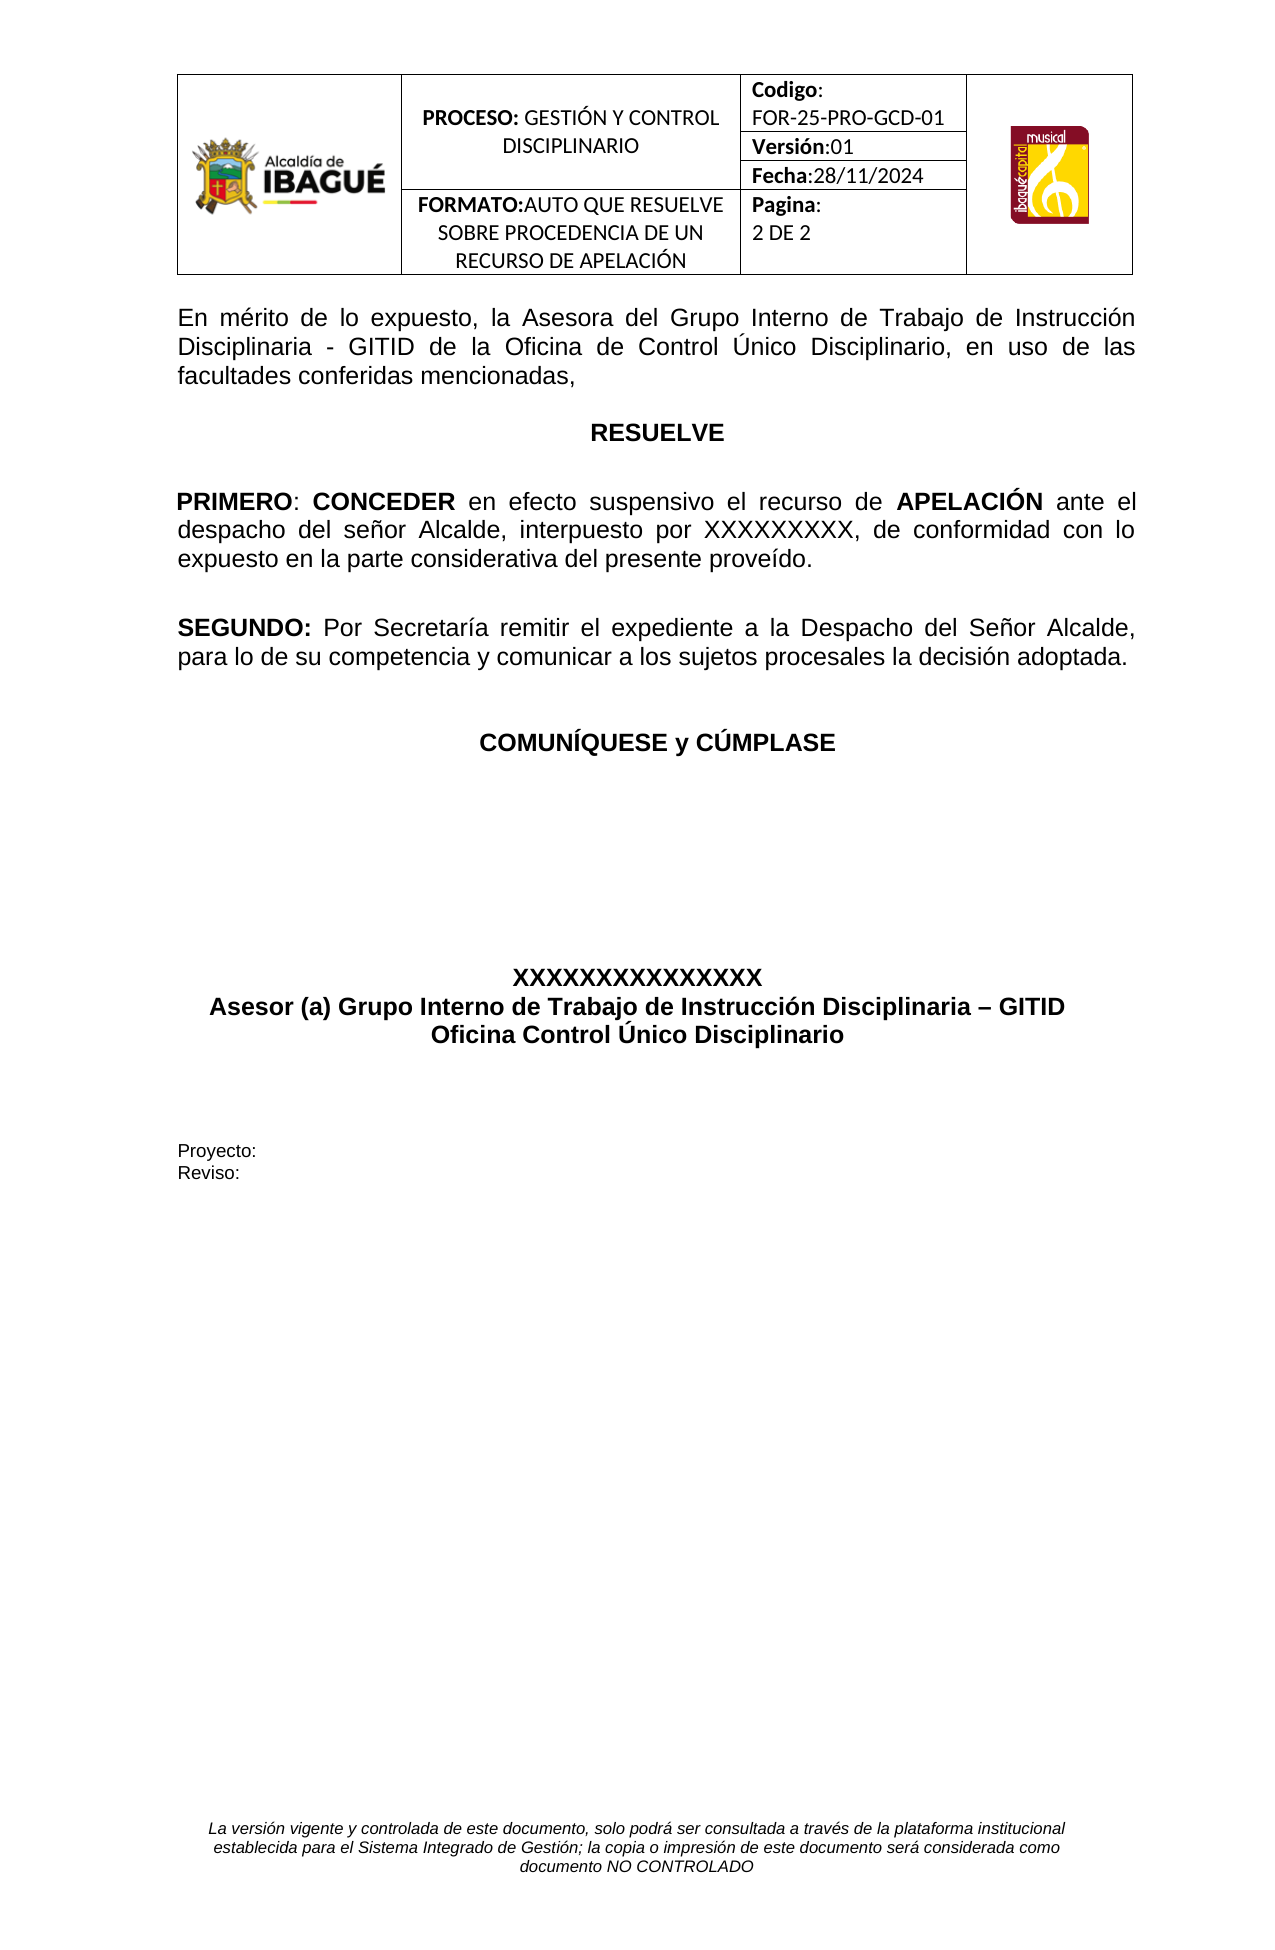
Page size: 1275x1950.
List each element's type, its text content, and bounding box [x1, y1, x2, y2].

text En mérito de lo expuesto, la Asesora del Grupo Interno de Trabajo de Instrucción Disciplinaria - GITID de la Oficina de Control Único Disciplinario, en uso de las facultades conferidas mencionadas, [177, 303, 1137, 389]
text SEGUNDO: Por Secretaría remitir el expediente a la Despacho del Señor Alcalde, para lo de su competencia y comunicar a los sujetos procesales la decisión adoptada. [177, 613, 1137, 671]
text Proyecto: [177, 1140, 1137, 1162]
text RESUELVE [178, 417, 1137, 446]
text Asesor (a) Grupo Interno de Trabajo de Instrucción Disciplinaria – GITID [177, 992, 1098, 1020]
text COMUNÍQUESE y CÚMPLASE [178, 728, 1137, 757]
picture [977, 89, 1122, 260]
picture [188, 128, 390, 221]
text PRIMERO: CONCEDER en efecto suspensivo el recurso de APELACIÓN ante el despacho del señor Alcalde, interpuesto por XXXXXXXXX, de conformidad con lo expuesto en la parte considerativa del presente proveído. [176, 487, 1137, 573]
text Reviso: [177, 1162, 1137, 1183]
text Oficina Control Único Disciplinario [177, 1020, 1098, 1049]
text XXXXXXXXXXXXXXX [177, 963, 1098, 992]
